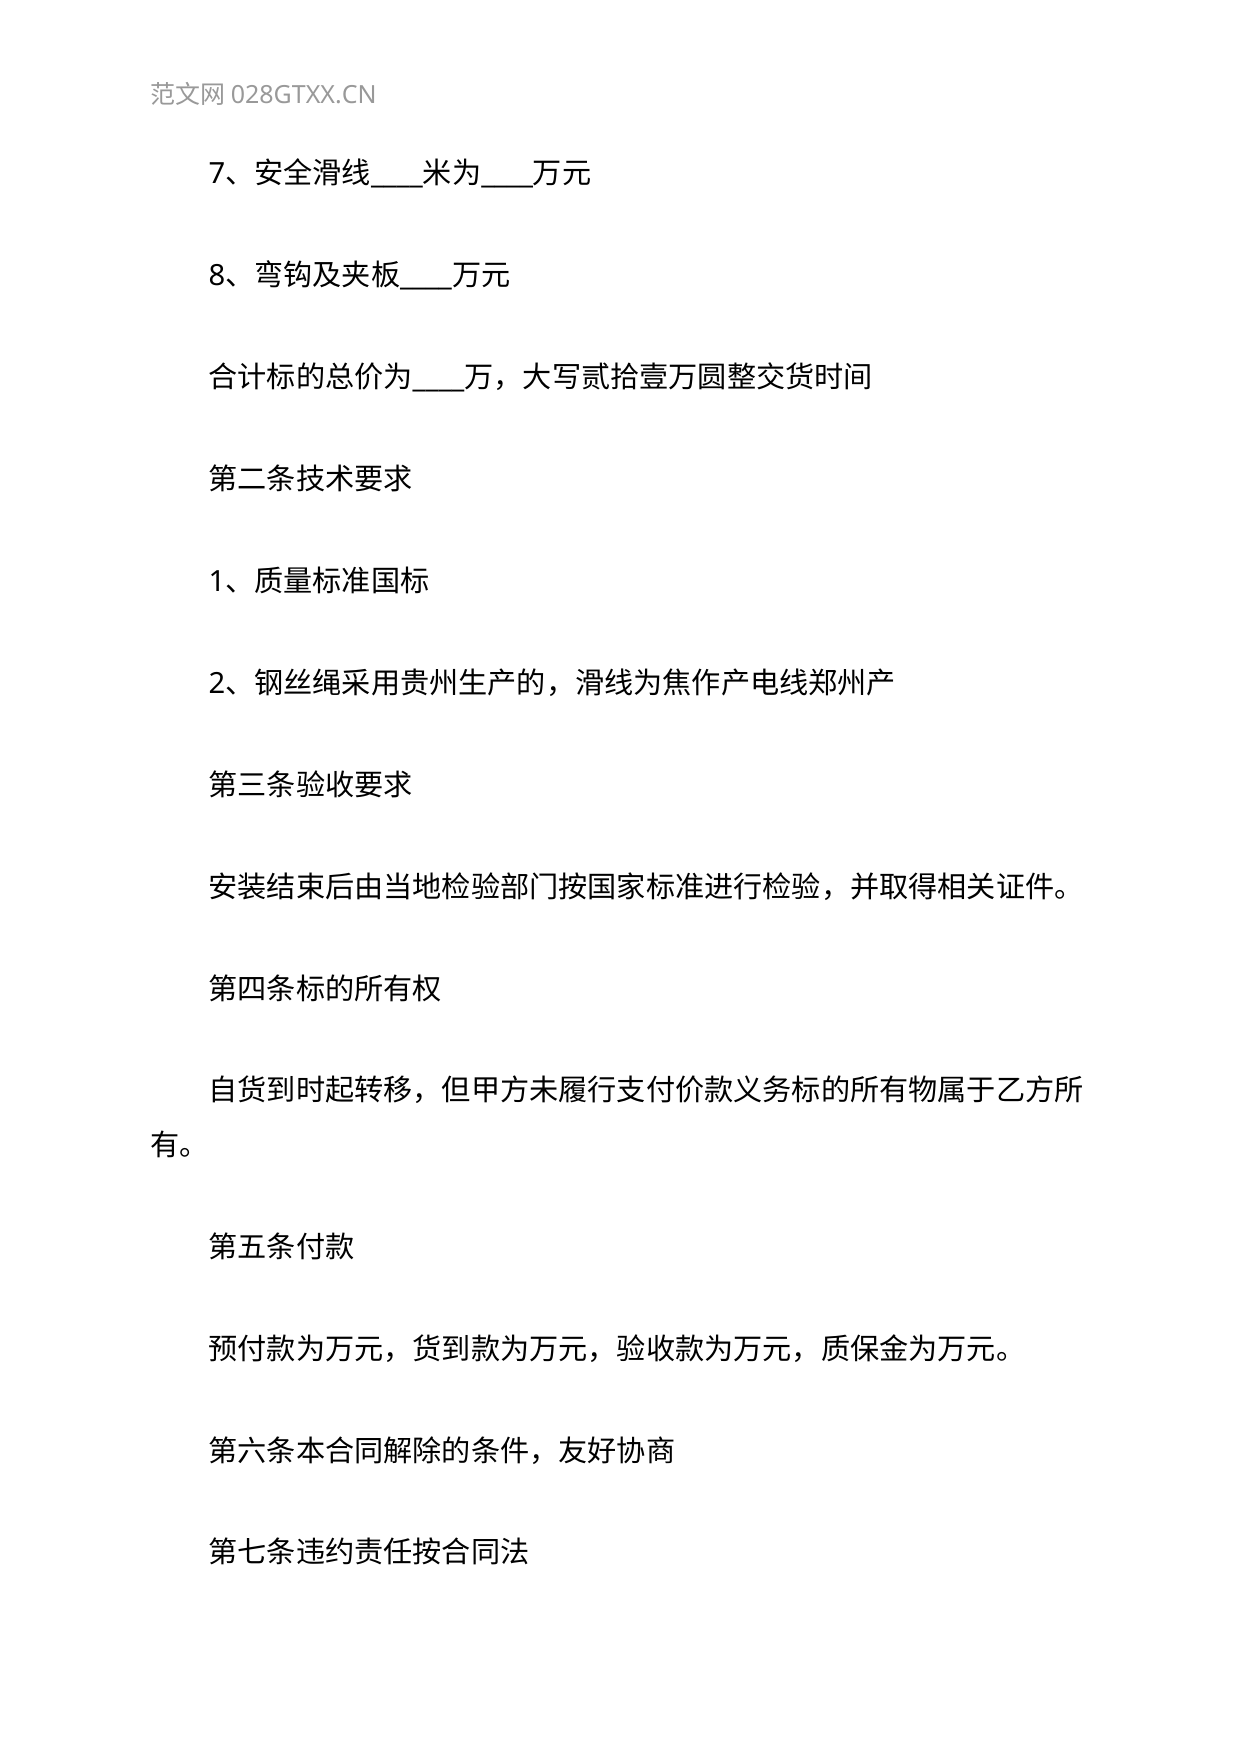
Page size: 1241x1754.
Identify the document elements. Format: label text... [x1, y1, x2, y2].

text 8、弯钩及夹板____万元 [150, 252, 1090, 294]
text 7、安全滑线____米为____万元 [150, 150, 1090, 192]
text 预付款为万元，货到款为万元，验收款为万元，质保金为万元。 [150, 1325, 1090, 1368]
text 自货到时起转移，但甲方未履行支付价款义务标的所有物属于乙方所有。 [150, 1067, 1090, 1164]
text 合计标的总价为____万，大写贰拾壹万圆整交货时间 [150, 354, 1090, 396]
text 第七条违约责任按合同法 [150, 1529, 1090, 1571]
text 第四条标的所有权 [150, 965, 1090, 1007]
text 第五条付款 [150, 1224, 1090, 1266]
text 1、质量标准国标 [150, 558, 1090, 600]
text 2、钢丝绳采用贵州生产的，滑线为焦作产电线郑州产 [150, 660, 1090, 702]
text 安装结束后由当地检验部门按国家标准进行检验，并取得相关证件。 [150, 863, 1090, 906]
text 第二条技术要求 [150, 456, 1090, 498]
text 第六条本合同解除的条件，友好协商 [150, 1427, 1090, 1469]
text 第三条验收要求 [150, 762, 1090, 804]
